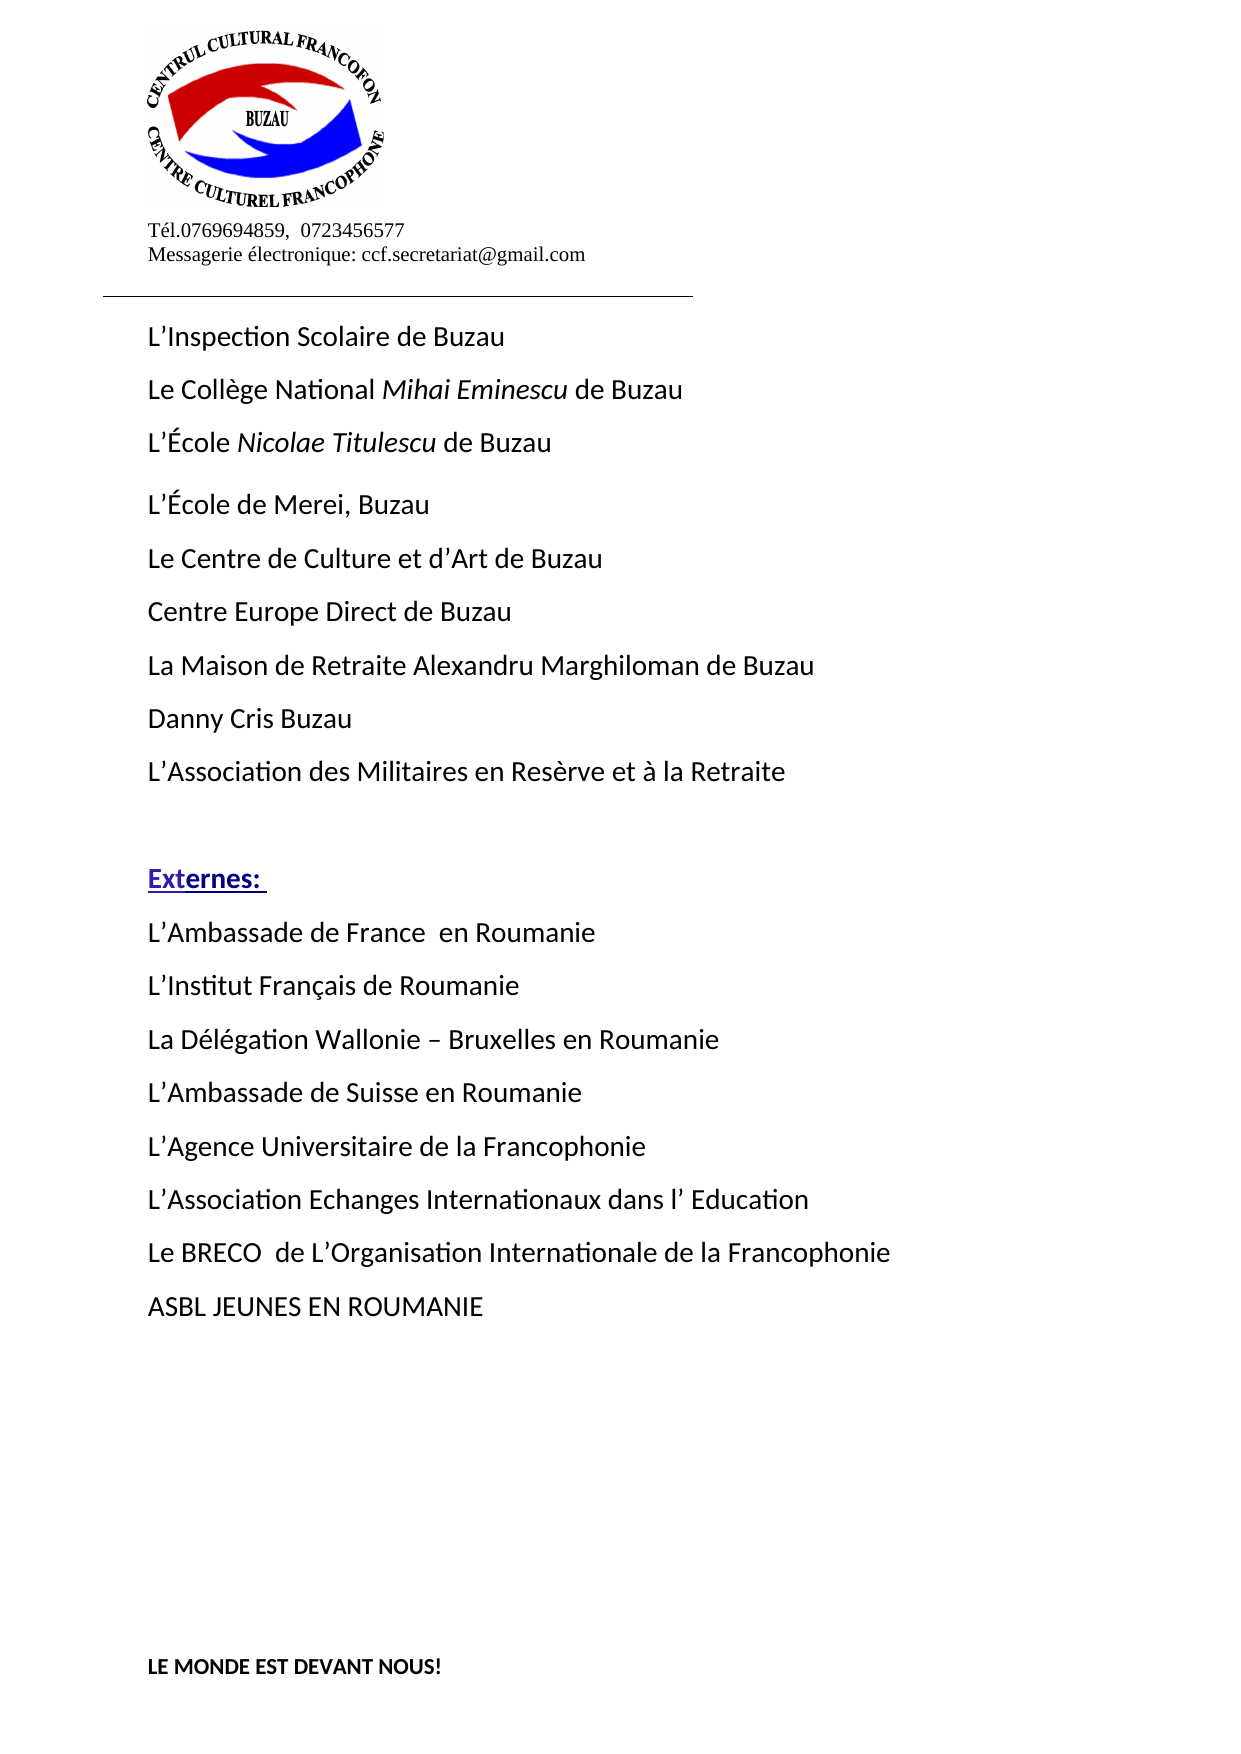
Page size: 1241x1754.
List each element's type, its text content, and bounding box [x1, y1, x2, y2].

picture [146, 28, 384, 207]
text L’Agence Universitaire de la Francophonie [148, 1128, 1152, 1163]
text La Délégation Wallonie – Bruxelles en Roumanie [148, 1021, 1152, 1056]
text La Maison de Retraite Alexandru Marghiloman de Buzau [148, 647, 1152, 682]
text Le Centre de Culture et d’Art de Buzau [148, 540, 1152, 575]
text L’École de Merei, Buzau [148, 486, 1152, 522]
text Centre Europe Direct de Buzau [148, 593, 1152, 629]
text ASBL JEUNES EN ROUMANIE [148, 1288, 1152, 1323]
text Le BRECO de L’Organisation Internationale de la Francophonie [148, 1234, 1152, 1270]
text L’Institut Français de Roumanie [148, 967, 1152, 1003]
text L’Ambassade de France en Roumanie [148, 914, 1152, 949]
text L’Association Echanges Internationaux dans l’ Education [148, 1181, 1152, 1217]
text L’Inspection Scolaire de Buzau [148, 318, 1152, 353]
text Le Collège National Mihai Eminescu de Buzau [148, 371, 1152, 407]
text Externes: [148, 860, 1152, 896]
text L’Association des Militaires en Resèrve et à la Retraite [148, 753, 1152, 789]
text L’Ambassade de Suisse en Roumanie [148, 1074, 1152, 1110]
text Danny Cris Buzau [148, 700, 1152, 736]
text L’École Nicolae Titulescu de Buzau [148, 424, 1152, 460]
